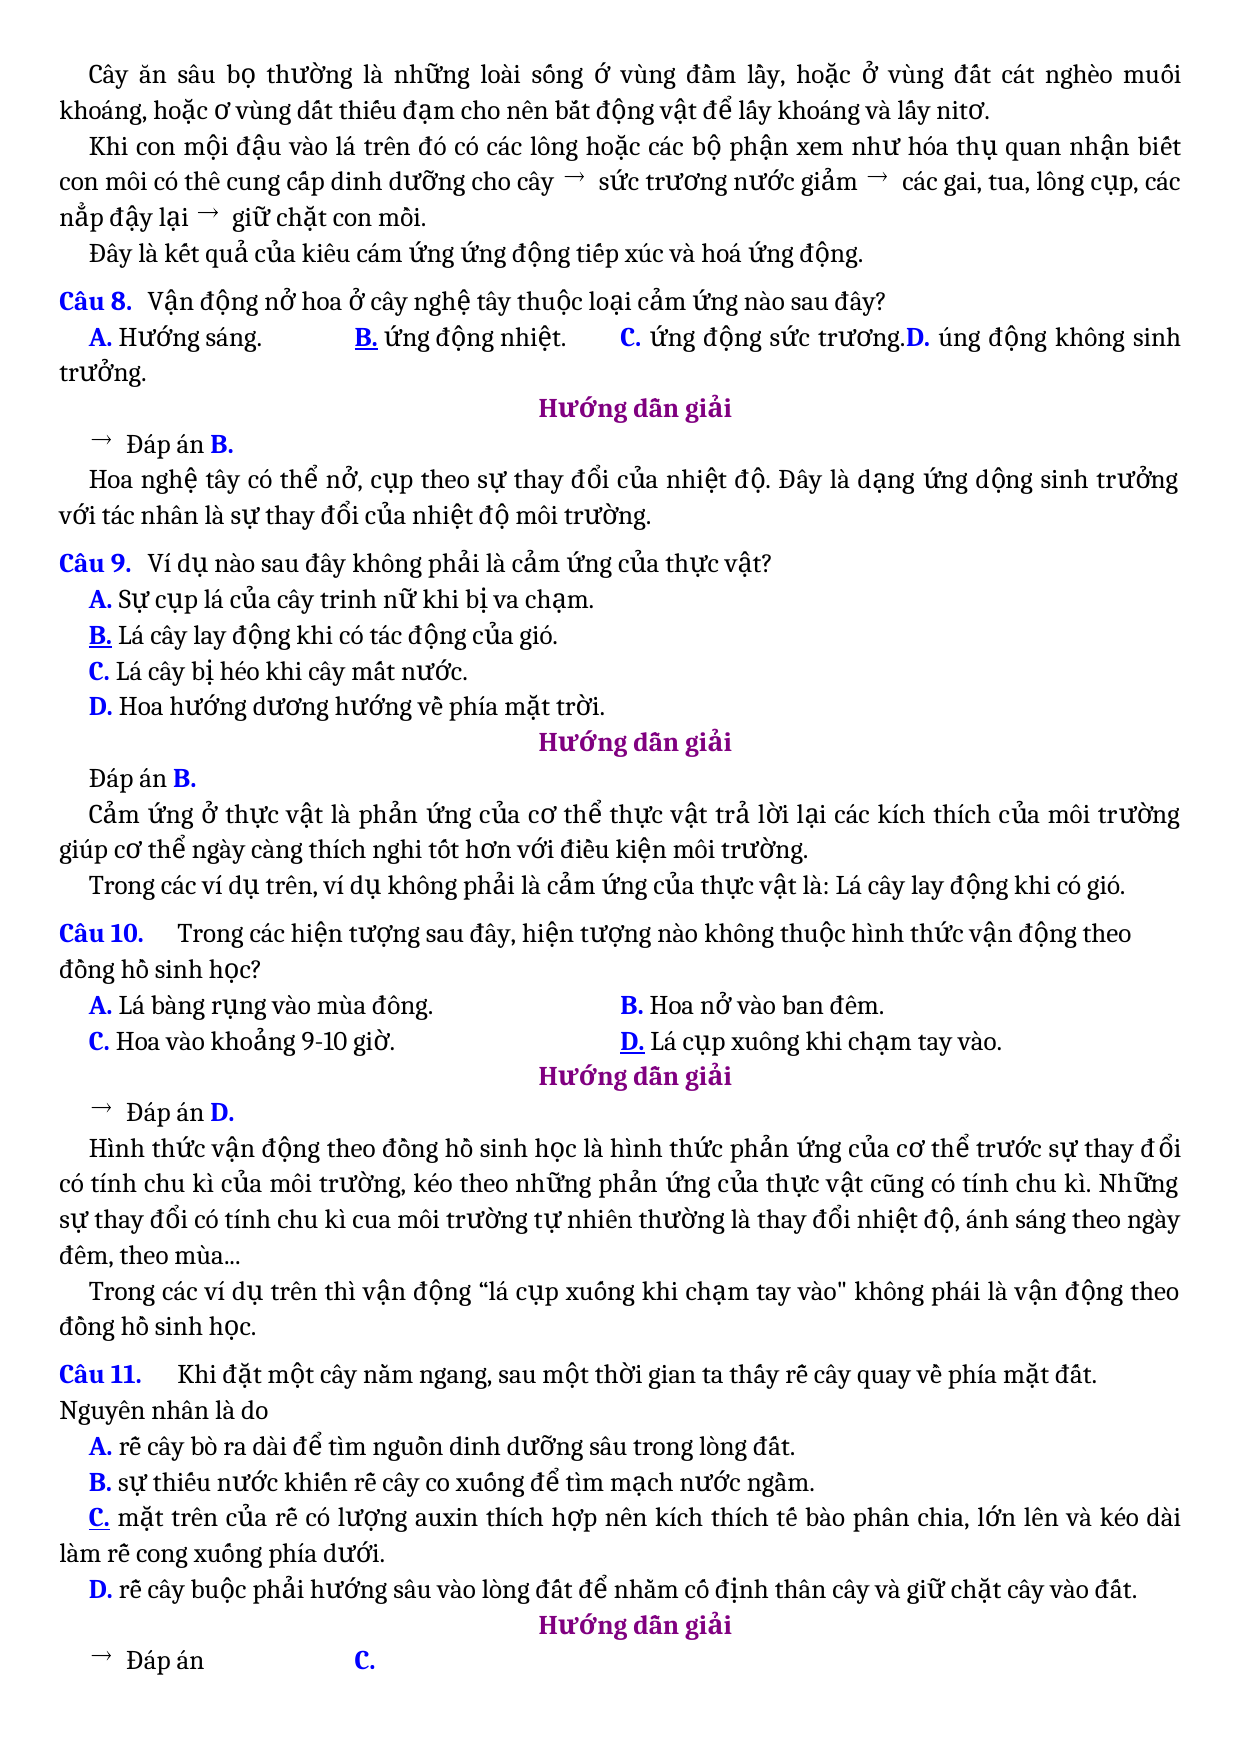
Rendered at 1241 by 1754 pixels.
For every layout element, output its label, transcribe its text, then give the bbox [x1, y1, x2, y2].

text Hướng dẫn giải [59, 1610, 1181, 1641]
text C. Hoa vào khoảng 9-10 giờ. D. Lá cụp xuông khi chạm tay vào. [59, 1026, 1181, 1057]
text Trong các ví dụ trên thì vận động “lá cụp xuống khi chạm tay vào" không phái là vận động theo đồng hồ sinh học. [59, 1276, 1181, 1342]
text Câu 11. Khi đặt một cây nằm ngang, sau một thời gian ta thấy rễ cây quay về phía mặt đất. Nguyên nhân là do [59, 1359, 1181, 1426]
text Đây là kết quả của kiêu cám ứng ứng động tiếp xúc và hoá ứng động. [59, 238, 1181, 269]
text Hình thức vận động theo đồng hồ sinh học là hình thức phản ứng của cơ thể trước sự thay đổi có tính chu kì của môi trường, kéo theo những phản ứng của thực vật cũng có tính chu kì. Những sự thay đổi có tính chu kì cua môi trường tự nhiên thường là thay đổi nhiệt độ, ánh sáng theo ngày đêm, theo mùa... [59, 1133, 1181, 1271]
text Hướng dẫn giải [59, 393, 1181, 424]
text D. Hoa hướng dương hướng về phía mặt trời. [59, 691, 1181, 723]
text Câu 8. Vận động nở hoa ở cây nghệ tây thuộc loại cảm ứng nào sau đây? [59, 286, 1181, 317]
text Hướng dẫn giải [59, 1061, 1181, 1092]
text A. Sự cụp lá của cây trinh nữ khi bị va chạm. [59, 584, 1181, 615]
text A. rễ cây bò ra dài để tìm nguồn dinh dưỡng sâu trong lòng đất. [59, 1431, 1181, 1462]
text Câu 9. Ví dụ nào sau đây không phải là cảm ứng của thực vật? [59, 548, 1181, 580]
text C. mặt trên của rễ có lượng auxin thích hợp nên kích thích tế bào phân chia, lớn lên và kéo dài làm rễ cong xuống phía dưới. [59, 1502, 1181, 1569]
text Câu 10. Trong các hiện tượng sau đây, hiện tượng nào không thuộc hình thức vận động theo đồng hồ sinh học? [59, 918, 1181, 985]
text Đáp án B. [59, 763, 1181, 794]
text A. Lá bàng rụng vào mùa đông. B. Hoa nở vào ban đêm. [59, 990, 1181, 1021]
text Đáp án C. [59, 1645, 1181, 1677]
text D. rễ cây buộc phải hướng sâu vào lòng đất để nhằm cố định thân cây và giữ chặt cây vào đất. [59, 1574, 1181, 1605]
text Hướng dẫn giải [59, 727, 1181, 758]
text C. Lá cây bị héo khi cây mất nước. [59, 656, 1181, 687]
text B. Lá cây lay động khi có tác động của gió. [59, 620, 1181, 651]
text Khi con mội đậu vào lá trên đó có các lông hoặc các bộ phận xem như hóa thụ quan nhận biết con môi có thê cung cấp dinh dưỡng cho cây sức trương nước giảm các gai, tua, lông cụp, các nẳp đậy lại giữ chặt con mồi. [59, 131, 1181, 233]
text Hoa nghệ tây có thể nở, cụp theo sự thay đổi của nhiệt độ. Đây là dạng ứng dộng sinh trưởng với tác nhân là sự thay đổi của nhiệt độ môi trường. [59, 464, 1181, 531]
text A. Hướng sáng. B. ứng động nhiệt. C. ứng động sức trương.D. úng động không sinh trưởng. [59, 322, 1181, 388]
text Đáp án B. [59, 429, 1181, 460]
text Đáp án D. [59, 1097, 1181, 1128]
text Cây ăn sâu bọ thường là những loài sống ớ vùng đầm lầy, hoặc ở vùng đất cát nghèo muối khoáng, hoặc ơ vùng dất thiếu đạm cho nên bắt động vật để lấy khoáng và lấy nitơ. [59, 59, 1181, 126]
text B. sự thiếu nước khiến rễ cây co xuống để tìm mạch nước ngầm. [59, 1467, 1181, 1498]
text Trong các ví dụ trên, ví dụ không phải là cảm ứng của thực vật là: Lá cây lay động khi có gió. [59, 870, 1181, 901]
text Cảm ứng ở thực vật là phản ứng của cơ thể thực vật trả lời lại các kích thích của môi trường giúp cơ thể ngày càng thích nghi tốt hơn với điều kiện môi trường. [59, 799, 1181, 866]
